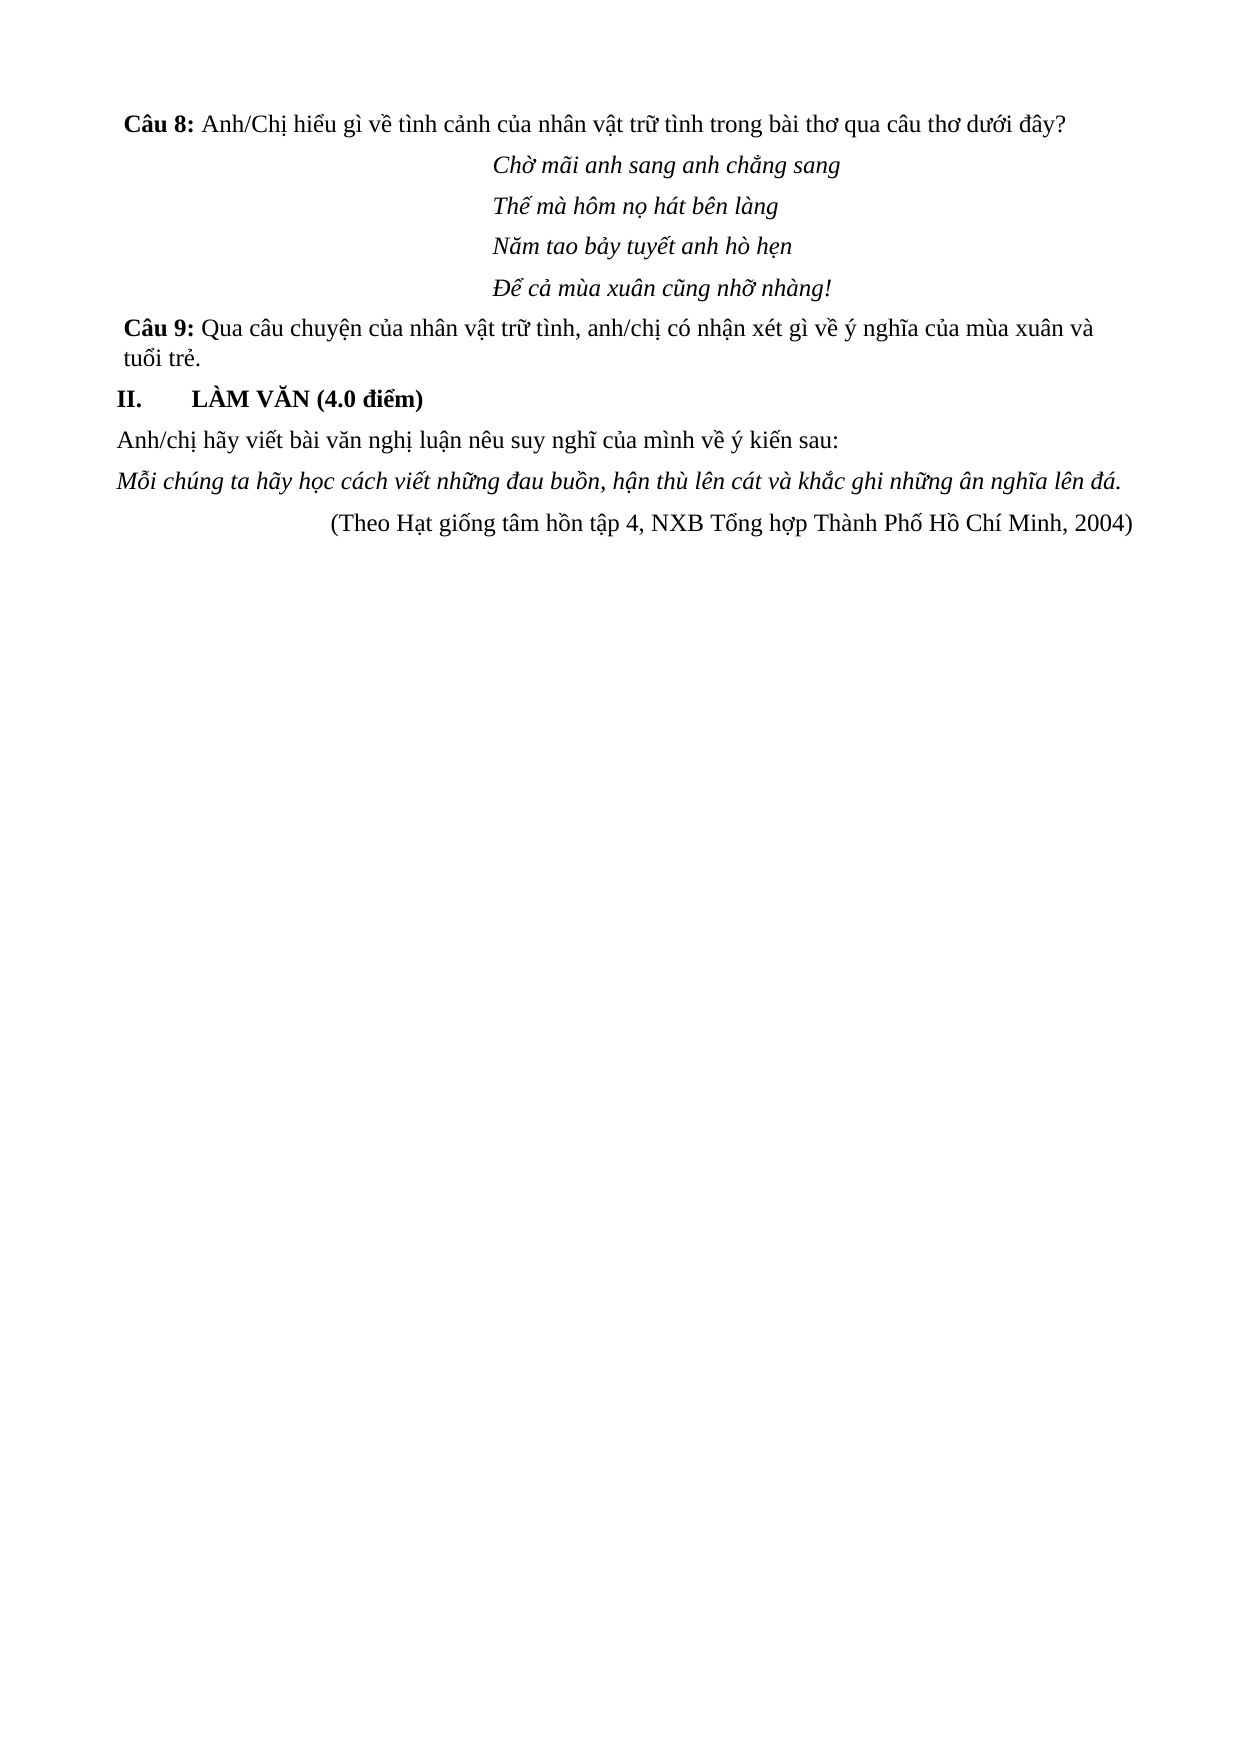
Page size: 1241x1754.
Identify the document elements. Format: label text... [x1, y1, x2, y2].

text Năm tao bảy tuyết anh hò hẹn [492, 232, 1192, 260]
text Chờ mãi anh sang anh chẳng sang Thế mà hôm nọ hát bên làng [492, 150, 843, 219]
text Để cả mùa xuân cũng nhỡ nhàng! [492, 273, 1192, 302]
text Câu 9: Qua câu chuyện của nhân vật trữ tình, anh/chị có nhận xét gì về ý nghĩa của mùa xuân và tuổi trẻ. [123, 313, 1096, 372]
text Anh/chị hãy viết bài văn nghị luận nêu suy nghĩ của mình về ý kiến sau: [116, 425, 1192, 454]
subtitle LÀM VĂN (4.0 điểm) [116, 384, 1192, 413]
text Câu 8: Anh/Chị hiểu gì về tình cảnh của nhân vật trữ tình trong bài thơ qua câu thơ dưới đây? [123, 109, 1192, 137]
text Mỗi chúng ta hãy học cách viết những đau buồn, hận thù lên cát và khắc ghi những ân nghĩa lên đá. [116, 466, 1192, 495]
text (Theo Hạt giống tâm hồn tập 4, NXB Tổng hợp Thành Phố Hồ Chí Minh, 2004) [330, 508, 1192, 537]
